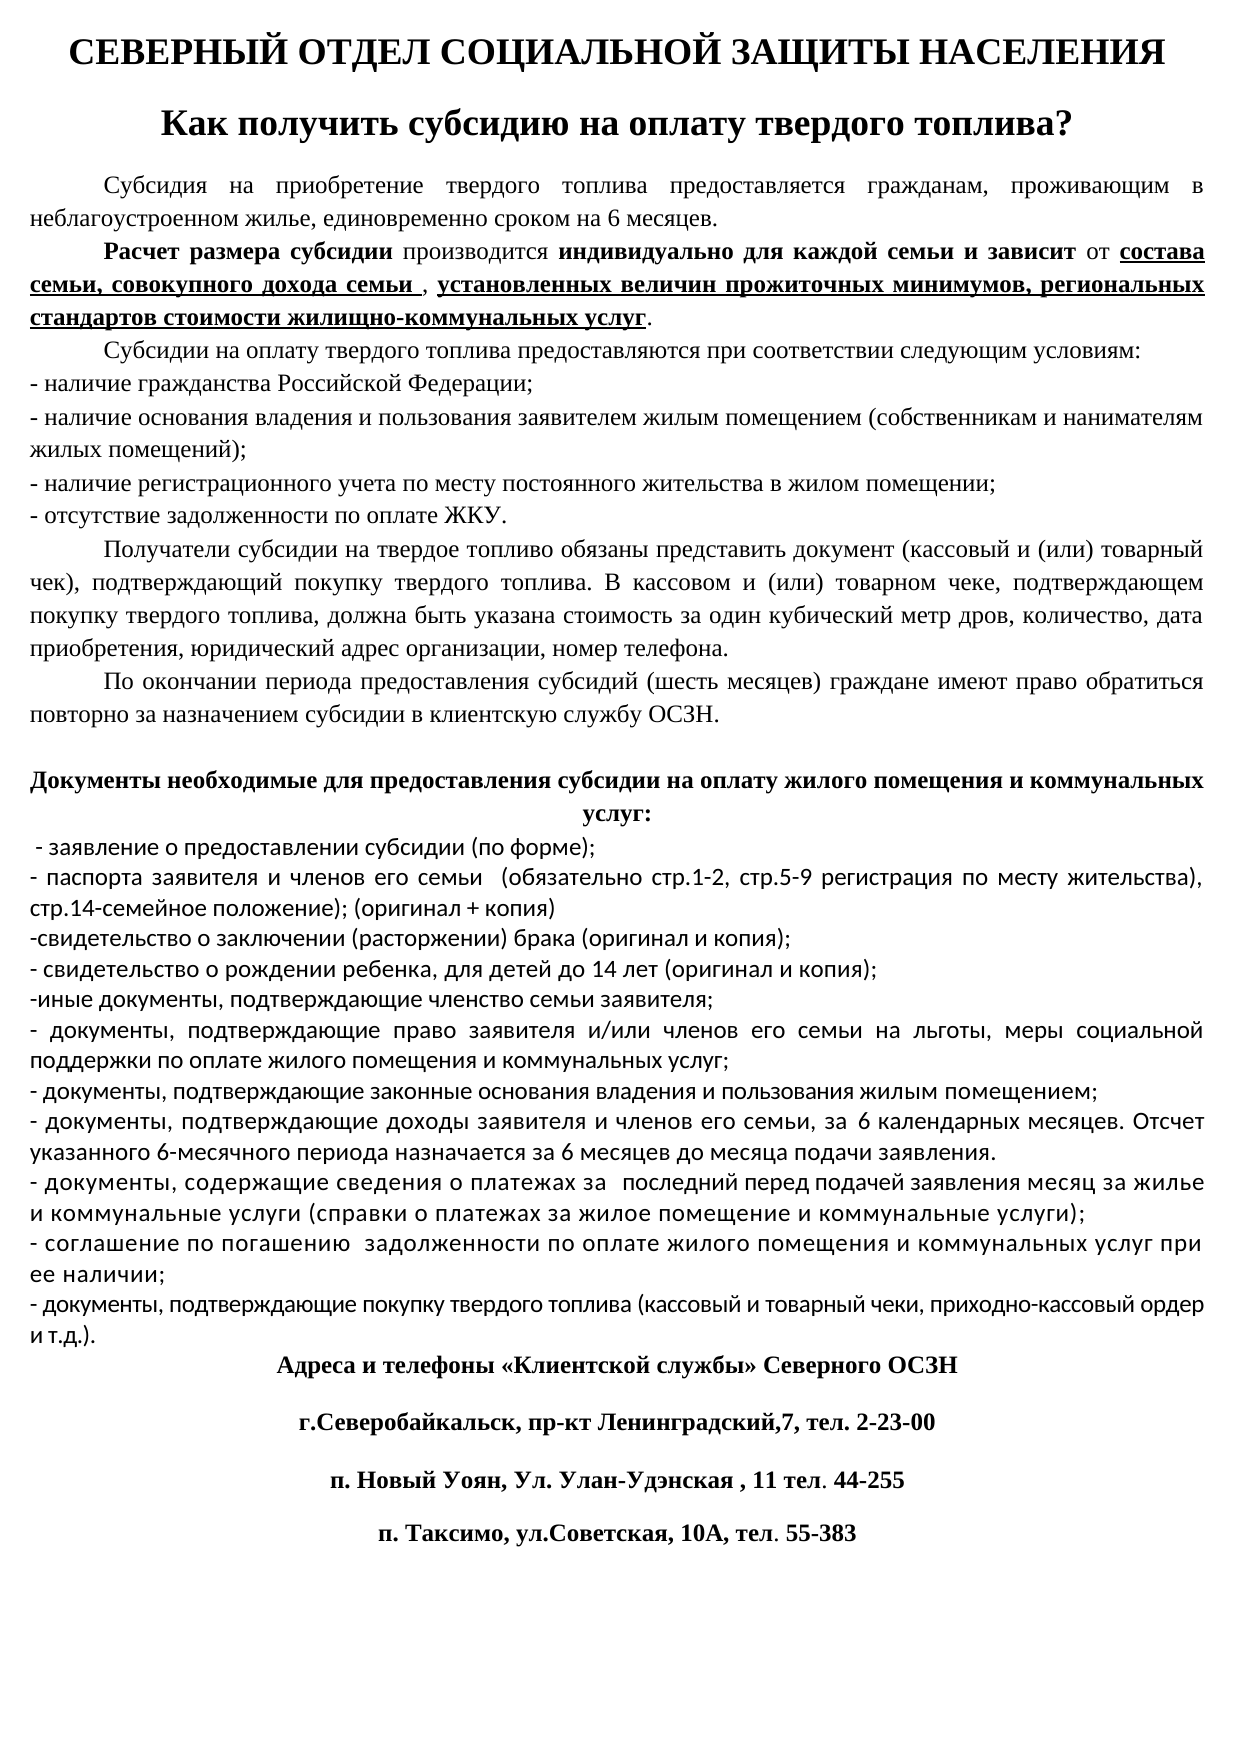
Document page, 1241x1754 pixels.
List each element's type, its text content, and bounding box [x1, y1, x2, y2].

text По окончании периода предоставления субсидий (шесть месяцев) граждане имеют право обратиться повторно за назначением субсидии в клиентскую службу ОСЗН. [29, 666, 1205, 727]
text г.Северобайкальск, пр-кт Ленинградский,7, тел. 2-23-00 [29, 1407, 1205, 1436]
text - заявление о предоставлении субсидии (по форме); [29, 831, 1205, 861]
text Субсидия на приобретение твердого топлива предоставляется гражданам, проживающим в неблагоустроенном жилье, единовременно сроком на 6 месяцев. [29, 170, 1205, 232]
text п. Новый Уоян, Ул. Улан-Удэнская , 11 тел. 44-255 [29, 1465, 1205, 1493]
text - отсутствие задолженности по оплате ЖКУ. [29, 501, 1205, 529]
text - документы, содержащие сведения о платежах за последний перед подачей заявления месяц за жилье и коммунальные услуги (справки о платежах за жилое помещение и коммунальные услуги); [29, 1167, 1205, 1228]
text - наличие основания владения и пользования заявителем жилым помещением (собственникам и нанимателям жилых помещений); [29, 402, 1205, 463]
text - наличие регистрационного учета по месту постоянного жительства в жилом помещении; [29, 468, 1205, 496]
text Получатели субсидии на твердое топливо обязаны представить документ (кассовый и (или) товарный чек), подтверждающий покупку твердого топлива. В кассовом и (или) товарном чеке, подтверждающем покупку твердого топлива, должна быть указана стоимость за один кубический метр дров, количество, дата приобретения, юридический адрес организации, номер телефона. [29, 534, 1205, 661]
text -свидетельство о заключении (расторжении) брака (оригинал и копия); [29, 922, 1205, 953]
text - соглашение по погашению задолженности по оплате жилого помещения и коммунальных услуг при ее наличии; [29, 1228, 1205, 1289]
text - свидетельство о рождении ребенка, для детей до 14 лет (оригинал и копия); [29, 953, 1205, 983]
text -иные документы, подтверждающие членство семьи заявителя; [29, 983, 1205, 1014]
text - документы, подтверждающие право заявителя и/или членов его семьи на льготы, меры социальной поддержки по оплате жилого помещения и коммунальных услуг; [29, 1014, 1205, 1075]
text Документы необходимые для предоставления субсидии на оплату жилого помещения и коммунальных услуг: [29, 765, 1205, 827]
text - документы, подтверждающие доходы заявителя и членов его семьи, за 6 календарных месяцев. Отсчет указанного 6-месячного периода назначается за 6 месяцев до месяца подачи заявления. [29, 1106, 1205, 1167]
text Как получить субсидию на оплату твердого топлива? [29, 100, 1205, 143]
text СЕВЕРНЫЙ ОТДЕЛ СОЦИАЛЬНОЙ ЗАЩИТЫ НАСЕЛЕНИЯ [29, 29, 1205, 73]
text - документы, подтверждающие покупку твердого топлива (кассовый и товарный чеки, приходно-кассовый ордер и т.д.). [29, 1289, 1205, 1350]
text - документы, подтверждающие законные основания владения и пользования жилым помещением; [29, 1075, 1205, 1106]
text п. Таксимо, ул.Советская, 10А, тел. 55-383 [29, 1518, 1205, 1547]
text Субсидии на оплату твердого топлива предоставляются при соответствии следующим условиям: [29, 336, 1205, 364]
text Адреса и телефоны «Клиентской службы» Северного ОСЗН [29, 1350, 1205, 1378]
text - паспорта заявителя и членов его семьи (обязательно стр.1-2, стр.5-9 регистрация по месту жительства), стр.14-семейное положение); (оригинал + копия) [29, 861, 1205, 922]
text - наличие гражданства Российской Федерации; [29, 368, 1205, 397]
text Расчет размера субсидии производится индивидуально для каждой семьи и зависит от состава семьи, совокупного дохода семьи , установленных величин прожиточных минимумов, региональных стандартов стоимости жилищно-коммунальных услуг. [29, 236, 1205, 331]
